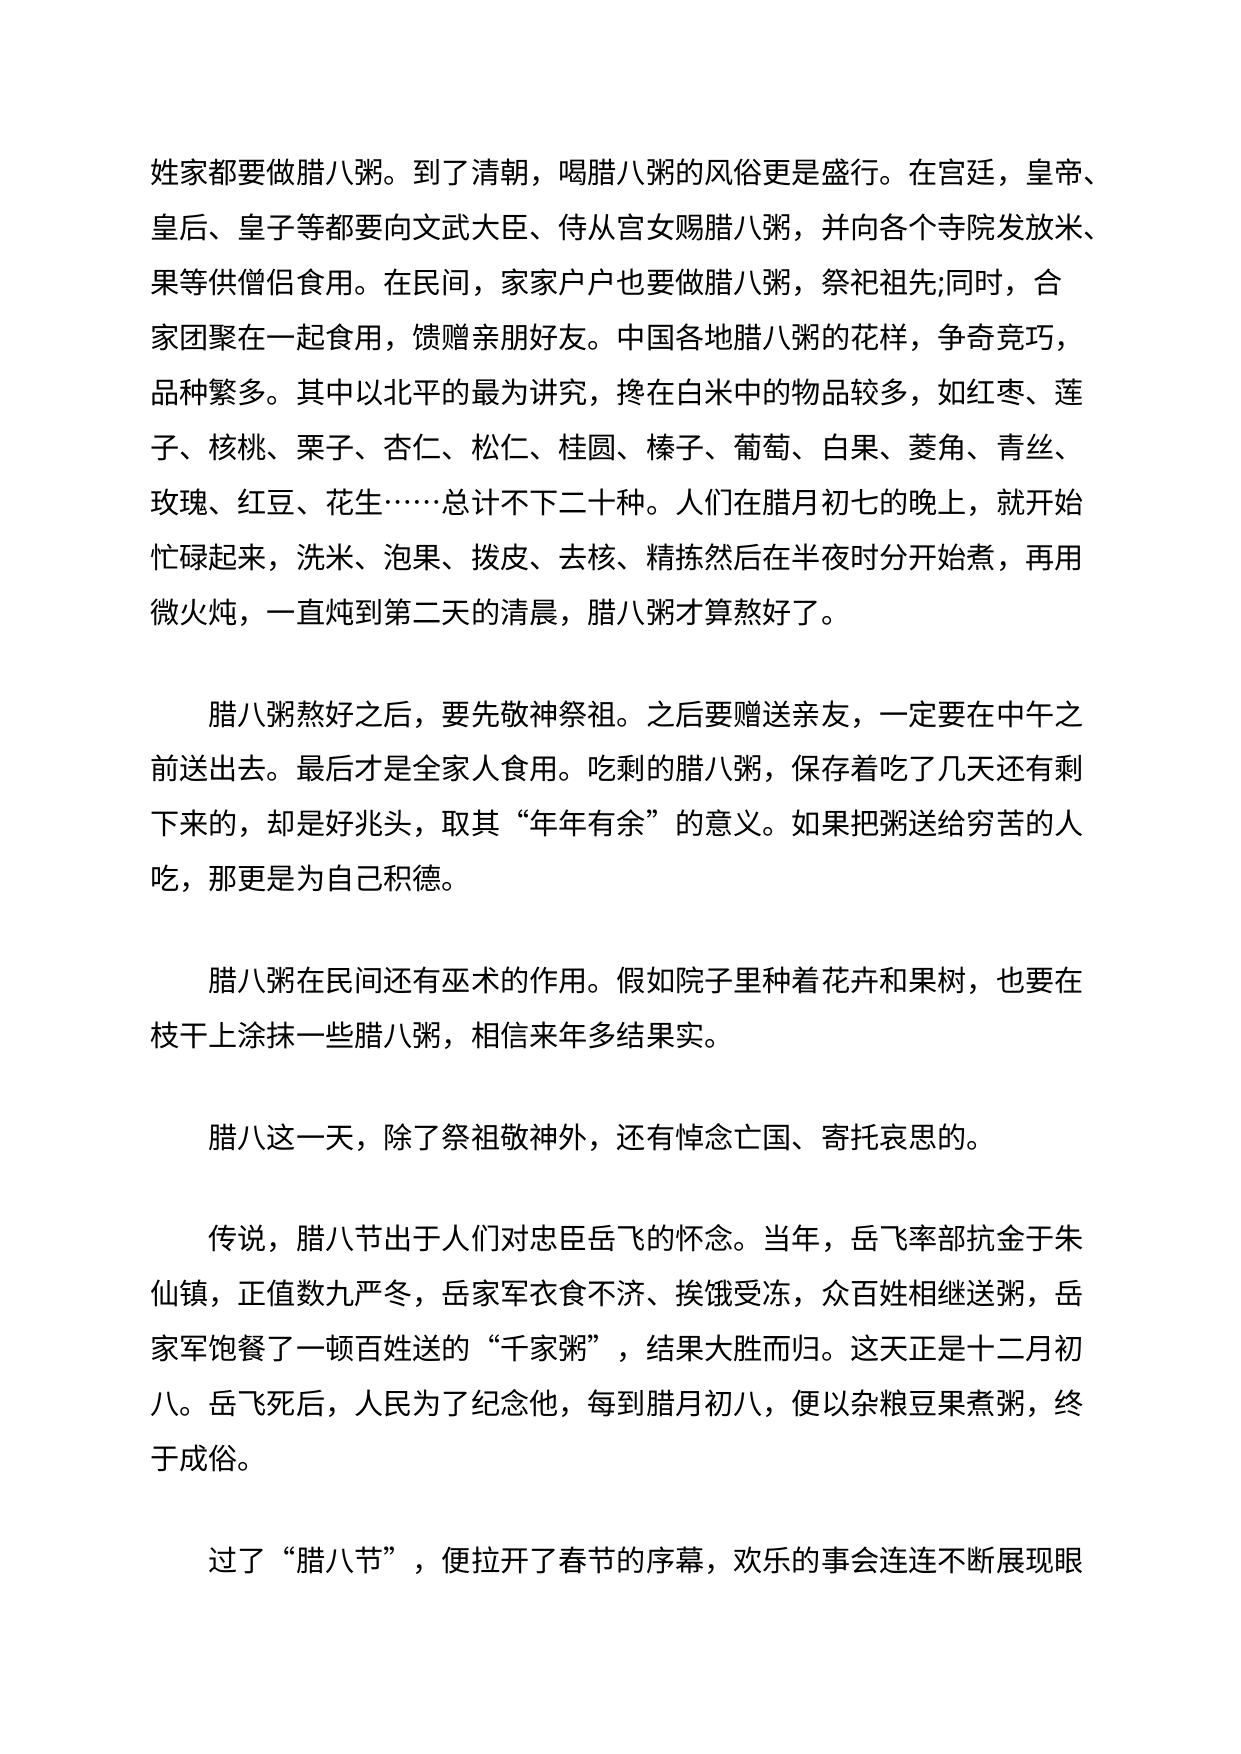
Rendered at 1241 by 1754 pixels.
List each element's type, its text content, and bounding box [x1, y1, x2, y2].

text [150, 1537, 1090, 1579]
text 腊八这一天，除了祭祖敬神外，还有悼念亡国、寄托哀思的。 [150, 1114, 1090, 1156]
text 传说，腊八节出于人们对忠臣岳飞的怀念。当年，岳飞率部抗金于朱仙镇，正值数九严冬，岳家军衣食不济、挨饿受冻，众百姓相继送粥，岳家军饱餐了一顿百姓送的“千家粥”，结果大胜而归。这天正是十二月初八。岳飞死后，人民为了纪念他，每到腊月初八，便以杂粮豆果煮粥，终于成俗。 [150, 1216, 1090, 1478]
text 腊八粥熬好之后，要先敬神祭祖。之后要赠送亲友，一定要在中午之前送出去。最后才是全家人食用。吃剩的腊八粥，保存着吃了几天还有剩下来的，却是好兆头，取其“年年有余”的意义。如果把粥送给穷苦的人吃，那更是为自己积德。 [150, 691, 1090, 898]
text 腊八粥在民间还有巫术的作用。假如院子里种着花卉和果树，也要在枝干上涂抹一些腊八粥，相信来年多结果实。 [150, 957, 1090, 1055]
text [150, 150, 1090, 632]
